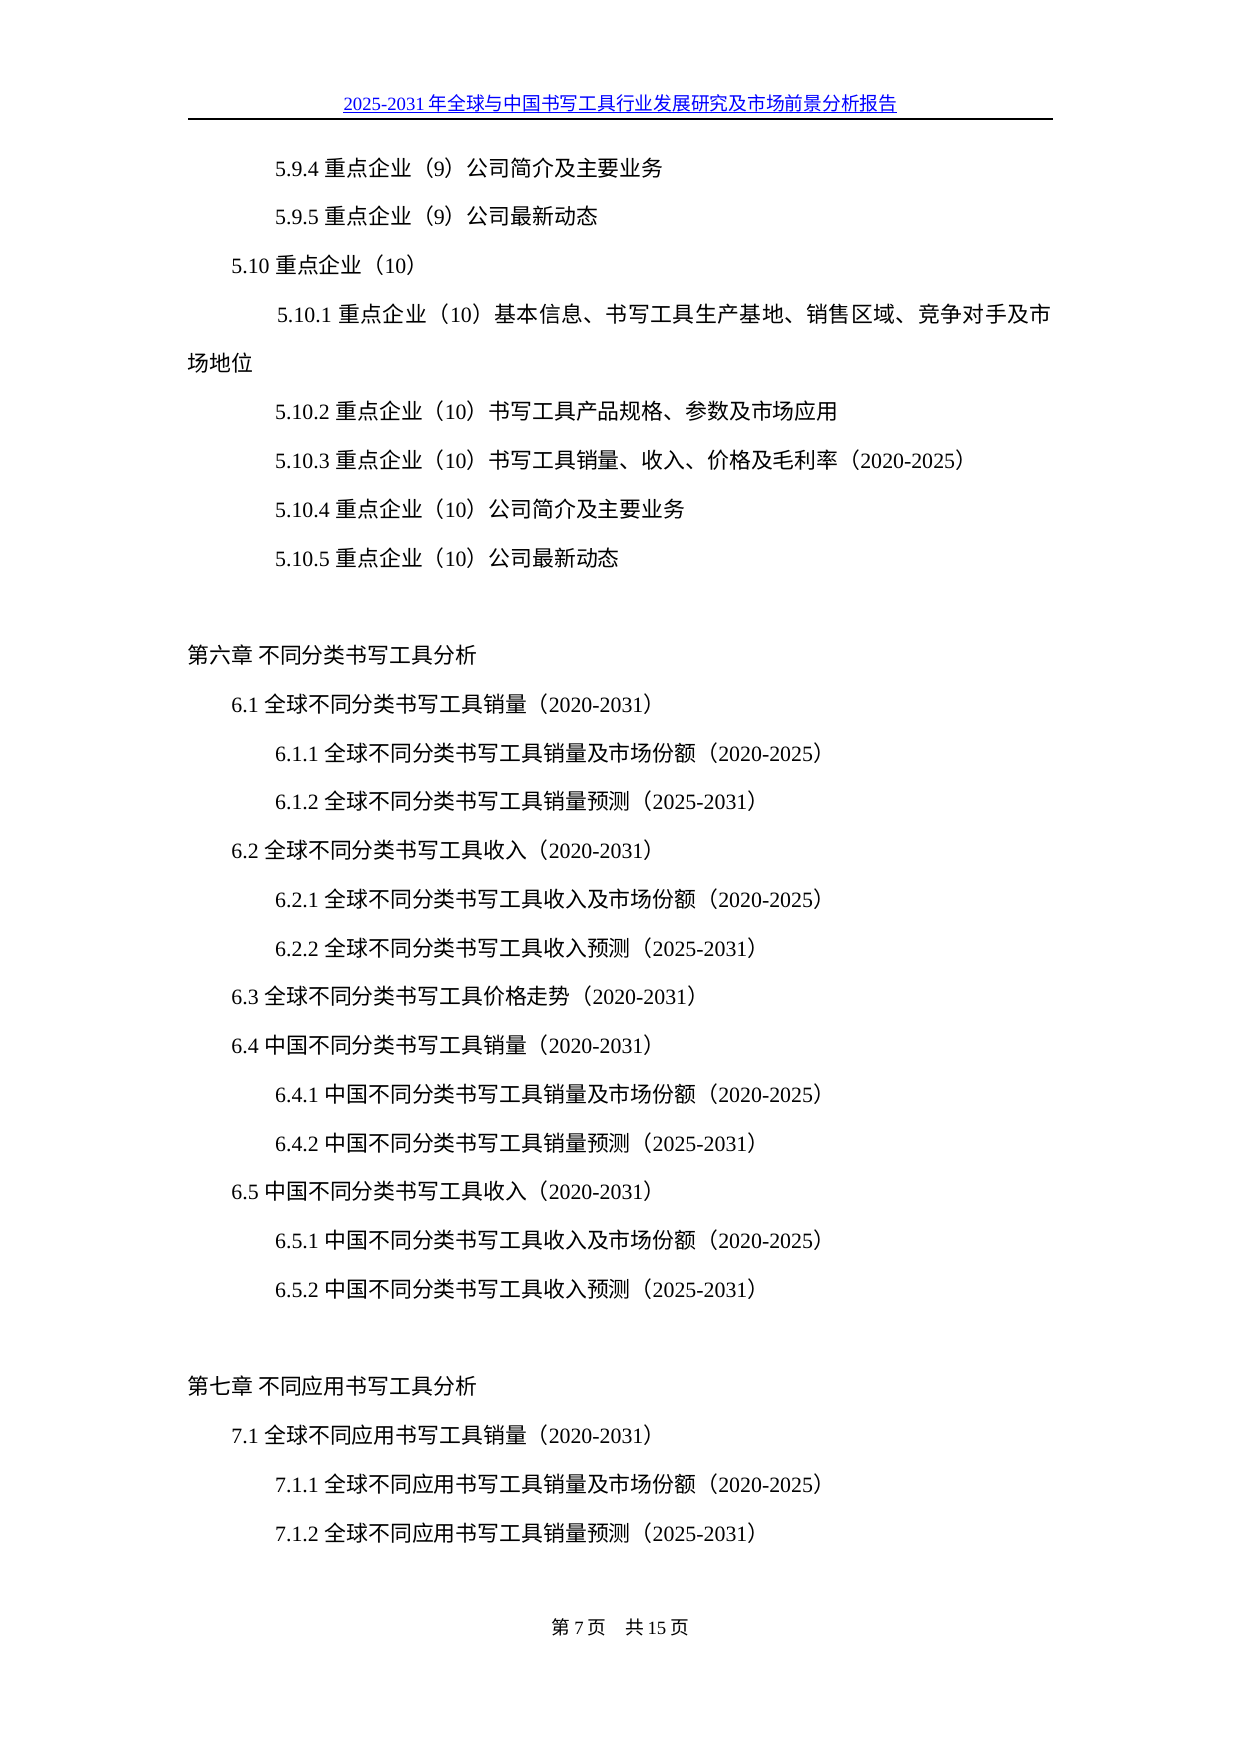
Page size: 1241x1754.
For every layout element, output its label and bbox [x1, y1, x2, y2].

text [187, 150, 1053, 1548]
